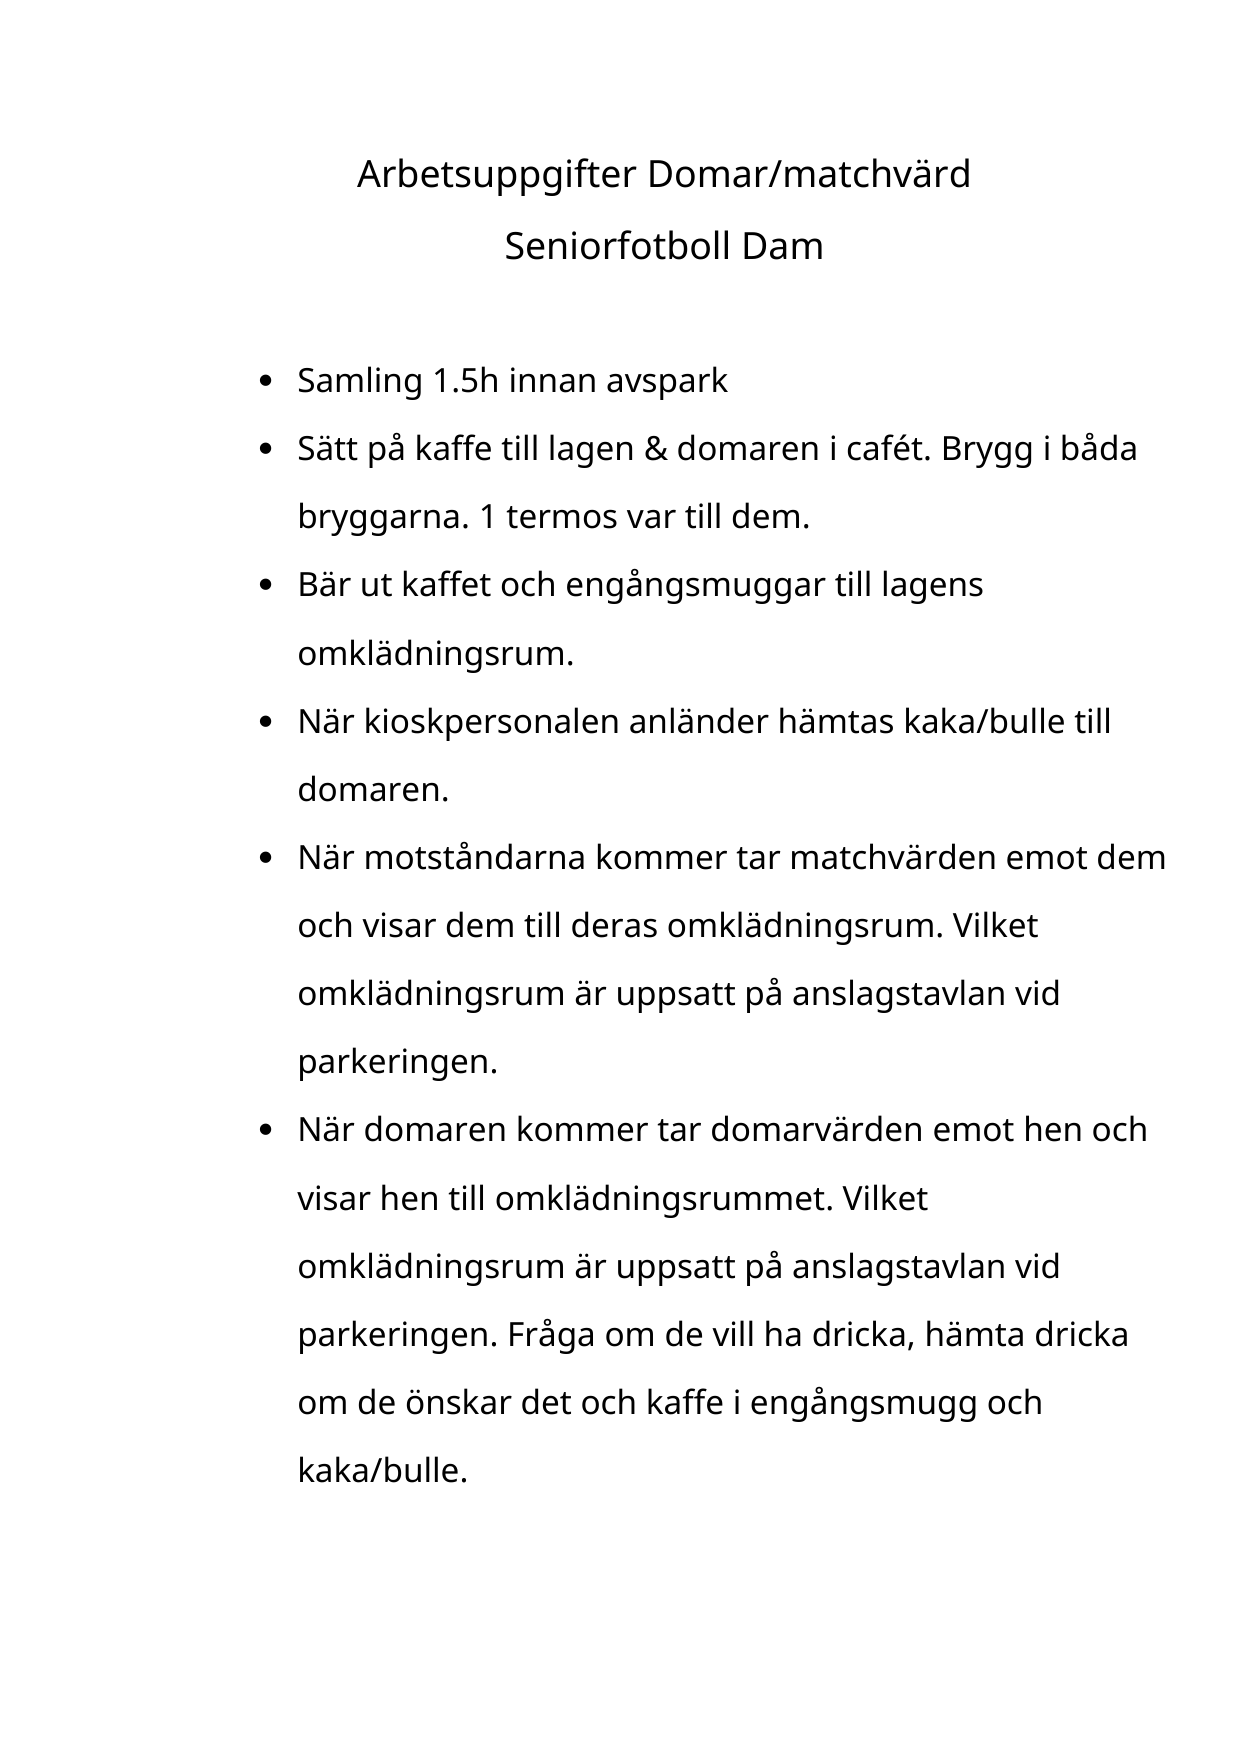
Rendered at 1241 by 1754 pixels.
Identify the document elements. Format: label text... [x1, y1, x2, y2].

list Sätt på kaffe till lagen & domaren i cafét. Brygg i båda bryggarna. 1 termos var till dem. [260, 425, 1181, 538]
text Seniorfotboll Dam [148, 219, 1181, 270]
list När motståndarna kommer tar matchvärden emot dem och visar dem till deras omklädningsrum. Vilket omklädningsrum är uppsatt på anslagstavlan vid parkeringen. [260, 834, 1181, 1083]
text Arbetsuppgifter Domar/matchvärd [148, 148, 1181, 199]
list När kioskpersonalen anländer hämtas kaka/bulle till domaren. [260, 697, 1181, 811]
list Samling 1.5h innan avspark [260, 357, 1181, 402]
list När domaren kommer tar domarvärden emot hen och visar hen till omklädningsrummet. Vilket omklädningsrum är uppsatt på anslagstavlan vid parkeringen. Fråga om de vill ha dricka, hämta dricka om de önskar det och kaffe i engångsmugg och kaka/bulle. [260, 1106, 1181, 1492]
list Bär ut kaffet och engångsmuggar till lagens omklädningsrum. [260, 561, 1181, 675]
